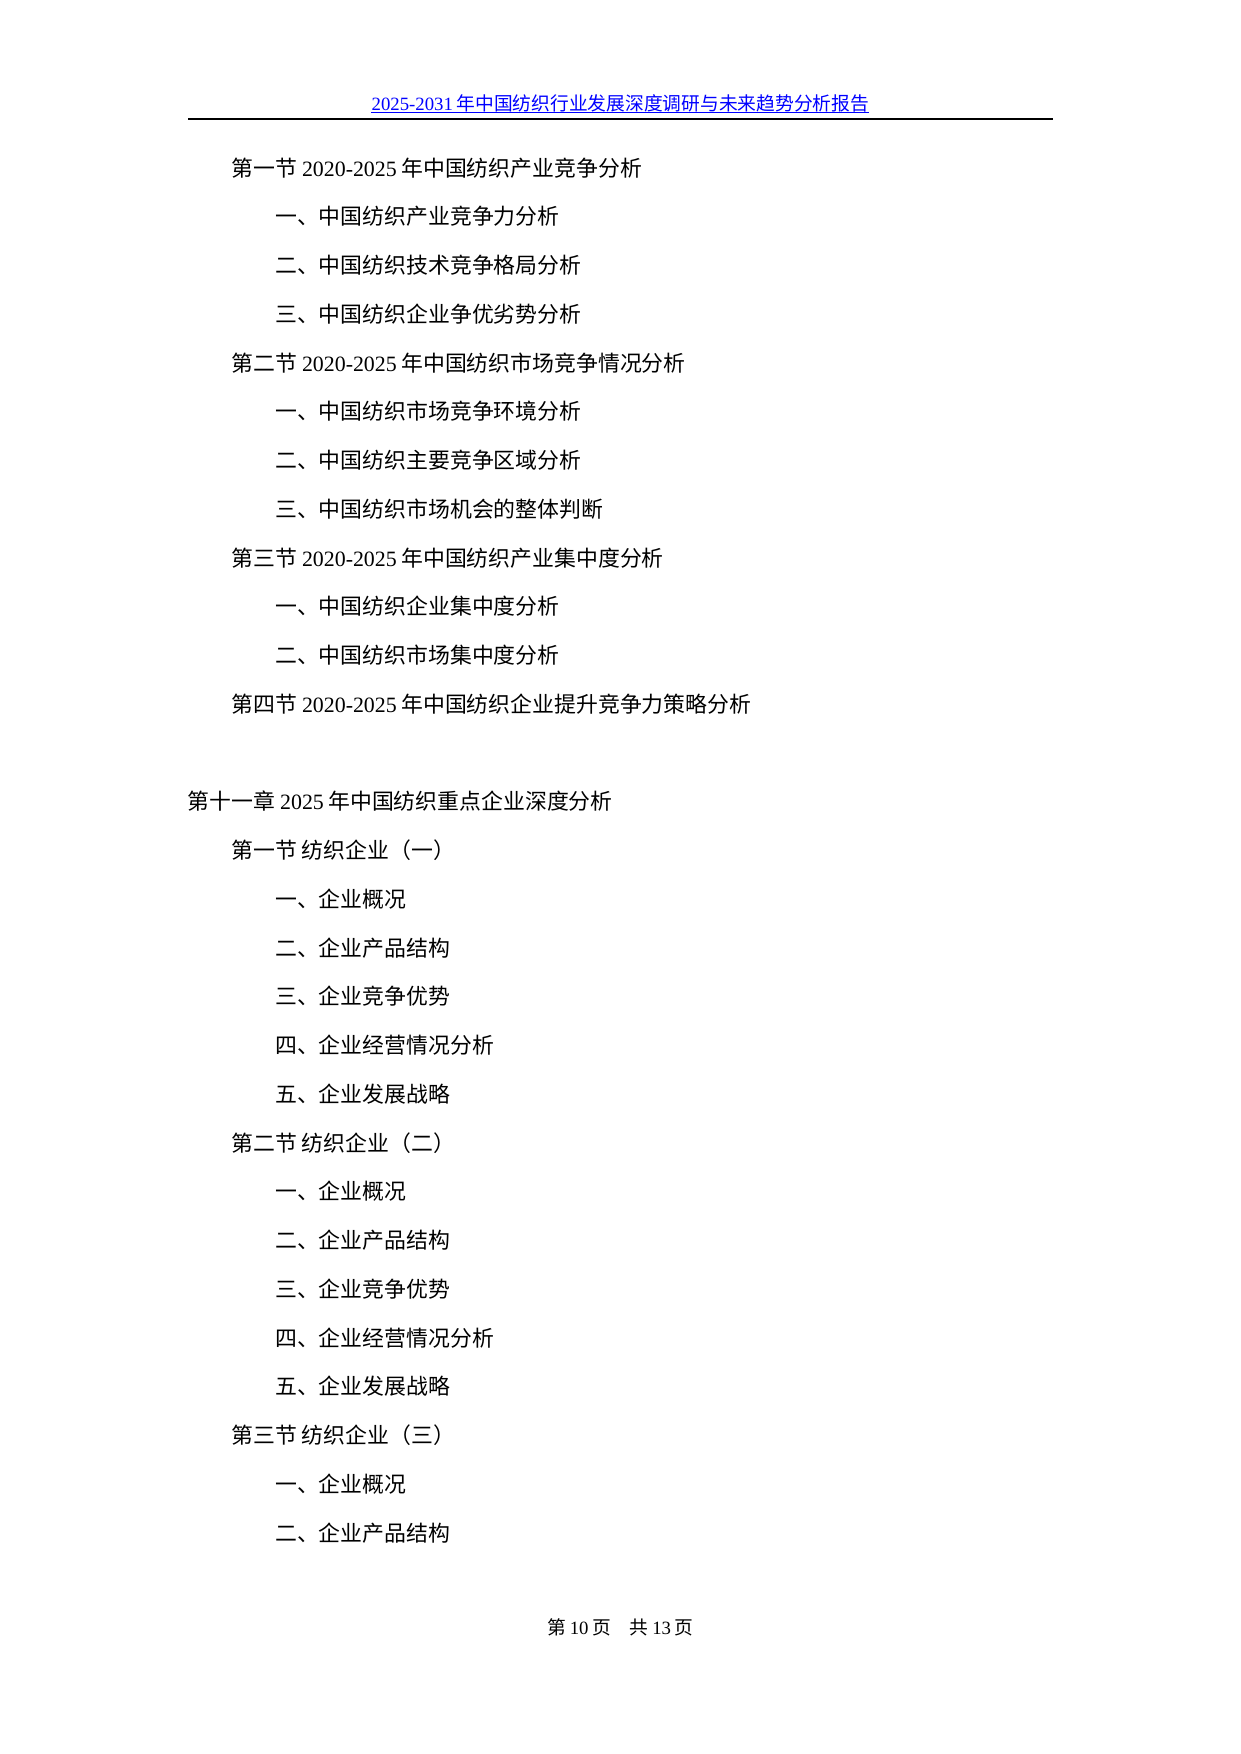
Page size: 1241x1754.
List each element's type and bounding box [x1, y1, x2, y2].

text [187, 150, 1053, 1548]
